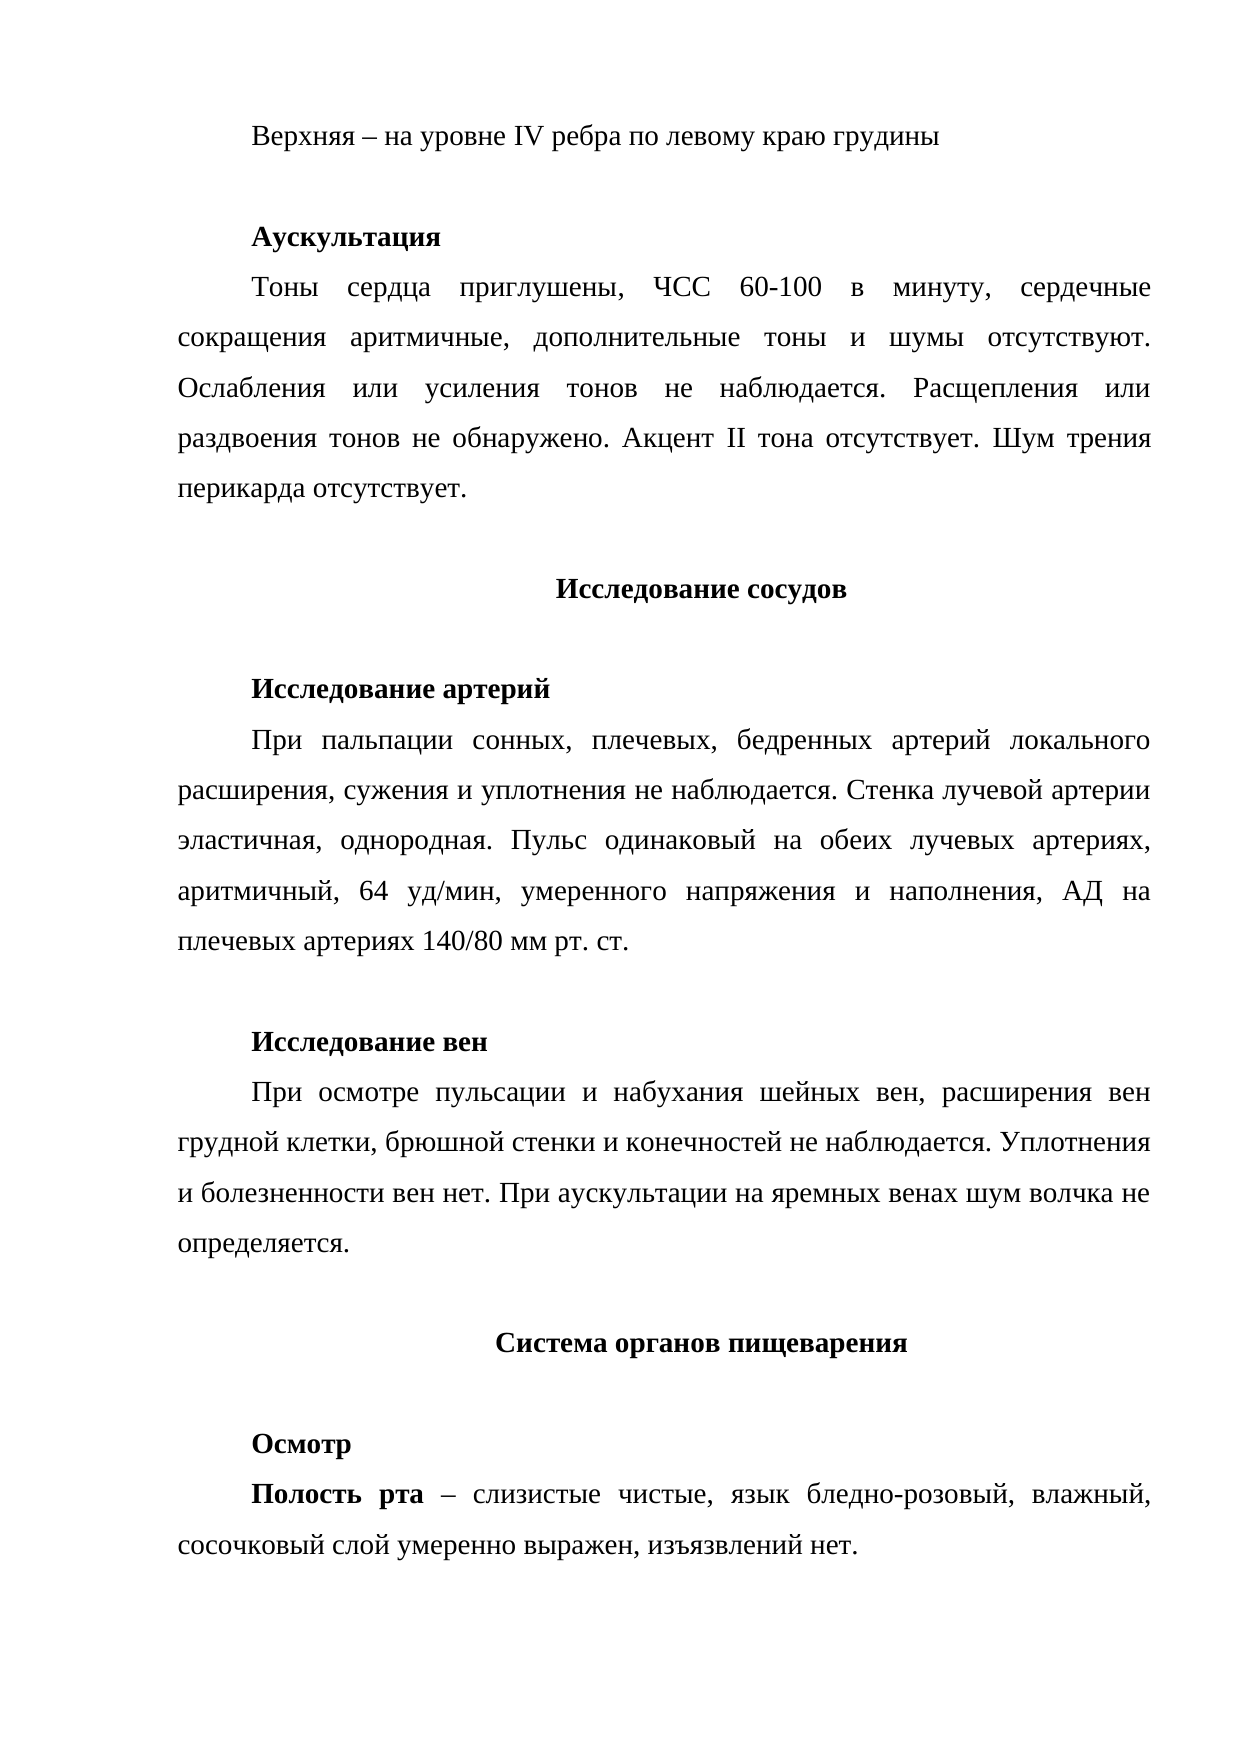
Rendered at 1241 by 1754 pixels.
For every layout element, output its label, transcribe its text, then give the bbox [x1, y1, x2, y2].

text Система органов пищеварения [177, 1326, 1152, 1359]
text Исследование вен [177, 1024, 1152, 1057]
text Осмотр [177, 1426, 1152, 1460]
text Аускультация [177, 219, 1152, 252]
text Полость рта – слизистые чистые, язык бледно-розовый, влажный, сосочковый слой умеренно выражен, изъязвлений нет. [177, 1477, 1152, 1560]
text При осмотре пульсации и набухания шейных вен, расширения вен грудной клетки, брюшной стенки и конечностей не наблюдается. Уплотнения и болезненности вен нет. При аускультации на яремных венах шум волчка не определяется. [177, 1074, 1152, 1258]
text Верхняя – на уровне IV ребра по левому краю грудины [177, 118, 1152, 152]
text Тоны сердца приглушены, ЧСС 60-100 в минуту, сердечные сокращения аритмичные, дополнительные тоны и шумы отсутствуют. Ослабления или усиления тонов не наблюдается. Расщепления или раздвоения тонов не обнаружено. Акцент II тона отсутствует. Шум трения перикарда отсутствует. [177, 269, 1152, 504]
text Исследование артерий [177, 672, 1152, 705]
text Исследование сосудов [177, 571, 1152, 604]
text При пальпации сонных, плечевых, бедренных артерий локального расширения, сужения и уплотнения не наблюдается. Стенка лучевой артерии эластичная, однородная. Пульс одинаковый на обеих лучевых артериях, аритмичный, 64 уд/мин, умеренного напряжения и наполнения, АД на плечевых артериях 140/80 мм рт. ст. [177, 722, 1152, 957]
